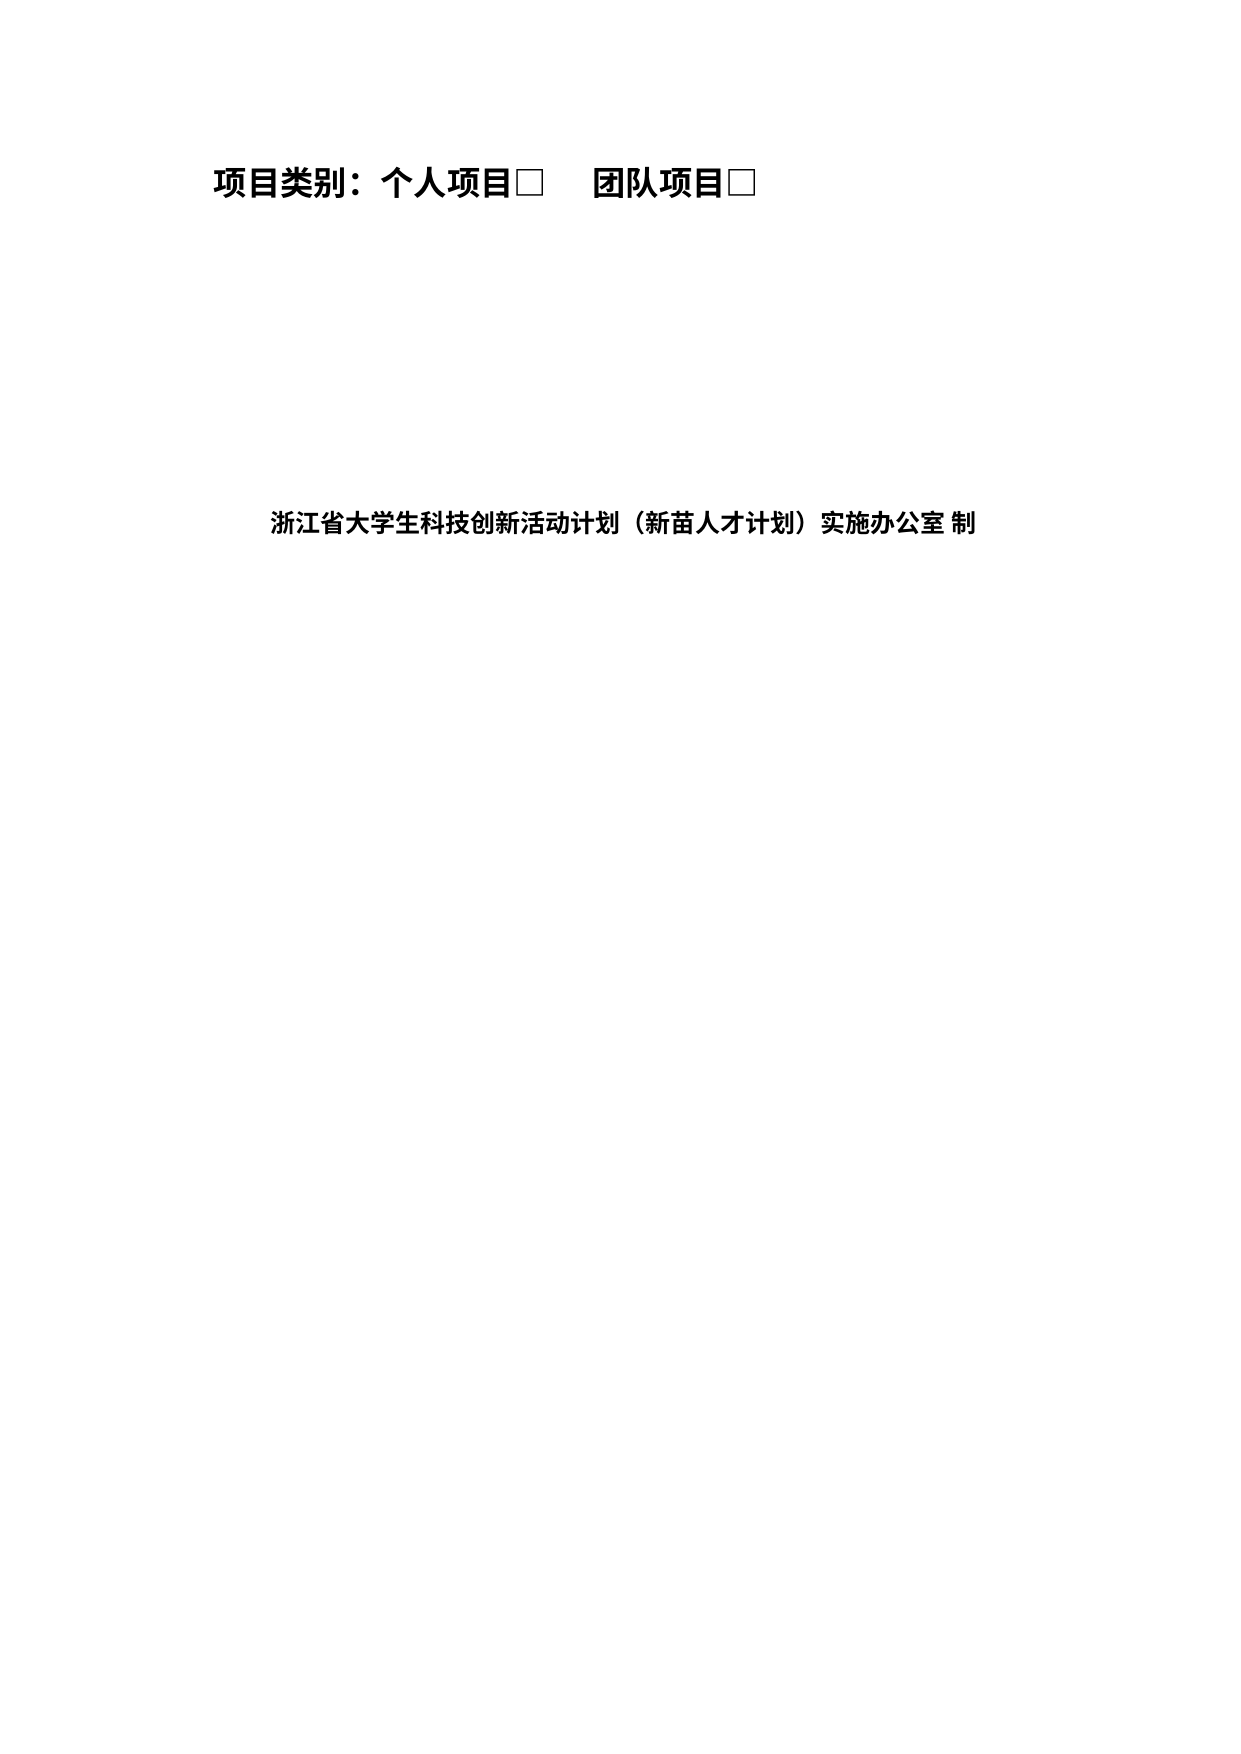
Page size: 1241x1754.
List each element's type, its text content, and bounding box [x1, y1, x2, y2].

text 浙江省大学生科技创新活动计划（新苗人才计划）实施办公室 制 [136, 489, 1110, 554]
text 项目类别：个人项目□ 团队项目□ [136, 149, 1110, 214]
